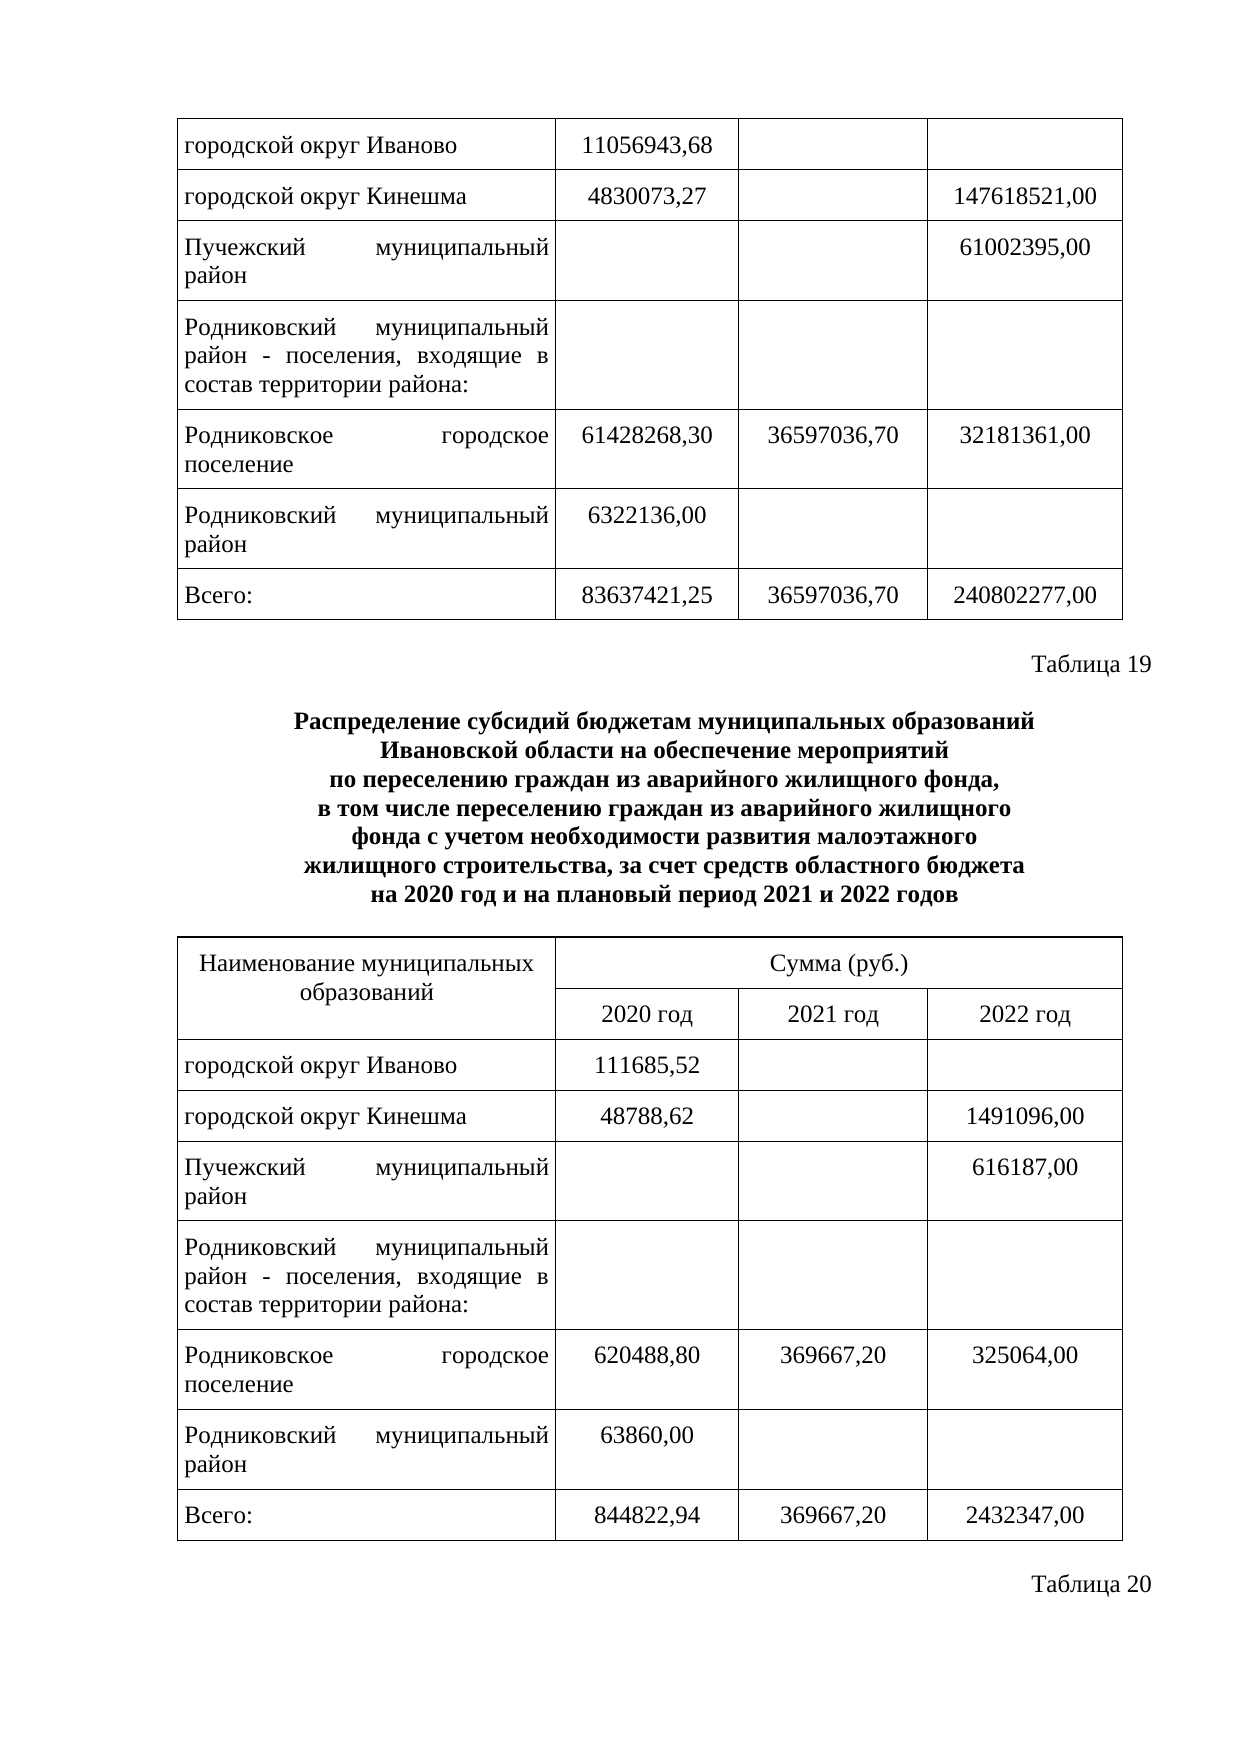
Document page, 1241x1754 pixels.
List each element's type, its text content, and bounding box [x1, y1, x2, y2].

table_cell городской округ Иваново [178, 119, 555, 169]
table_cell [739, 1142, 927, 1220]
table_cell городской округ Иваново [178, 1040, 555, 1089]
table_cell [928, 301, 1122, 408]
title в том числе переселению граждан из аварийного жилищного [177, 793, 1152, 821]
table_cell 2022 год [928, 989, 1122, 1038]
table_cell [739, 301, 927, 408]
table_cell 61002395,00 [928, 221, 1122, 300]
table_header Сумма (руб.) [556, 938, 1122, 987]
table_cell [556, 1142, 738, 1220]
text Таблица 20 [177, 1569, 1152, 1598]
table_cell [739, 1221, 927, 1329]
table_cell городской округ Кинешма [178, 1091, 555, 1141]
table_cell 36597036,70 [739, 410, 927, 488]
table_cell [556, 221, 738, 300]
title жилищного строительства, за счет средств областного бюджета [177, 850, 1152, 879]
table_cell Всего: [178, 569, 555, 619]
text Таблица 19 [177, 649, 1152, 678]
table_cell [928, 1040, 1122, 1089]
table_cell 2432347,00 [928, 1490, 1122, 1539]
table_cell 616187,00 [928, 1142, 1122, 1220]
table_cell 147618521,00 [928, 170, 1122, 220]
table_cell 844822,94 [556, 1490, 738, 1539]
table_cell [739, 170, 927, 220]
table_cell Всего: [178, 1490, 555, 1539]
table_cell Родниковский муниципальный район [178, 489, 555, 568]
table_cell Родниковское городское поселение [178, 1330, 555, 1409]
title фонда с учетом необходимости развития малоэтажного [177, 821, 1152, 850]
table_cell Пучежский муниципальный район [178, 1142, 555, 1220]
table_cell [739, 1040, 927, 1089]
table_cell [739, 489, 927, 568]
table_cell 36597036,70 [739, 569, 927, 619]
table_cell 4830073,27 [556, 170, 738, 220]
table_cell [556, 1221, 738, 1329]
table_cell 369667,20 [739, 1490, 927, 1539]
table_cell [928, 1410, 1122, 1488]
table_cell 2020 год [556, 989, 738, 1038]
table_cell 48788,62 [556, 1091, 738, 1141]
table_cell 369667,20 [739, 1330, 927, 1409]
table_cell [739, 1091, 927, 1141]
table_cell 32181361,00 [928, 410, 1122, 488]
table_cell [739, 221, 927, 300]
table_cell [739, 119, 927, 169]
table_cell 240802277,00 [928, 569, 1122, 619]
table_cell 61428268,30 [556, 410, 738, 488]
title Ивановской области на обеспечение мероприятий [177, 735, 1152, 764]
table_cell 11056943,68 [556, 119, 738, 169]
table_cell [739, 1410, 927, 1488]
table_cell 83637421,25 [556, 569, 738, 619]
table_cell 1491096,00 [928, 1091, 1122, 1141]
title по переселению граждан из аварийного жилищного фонда, [177, 764, 1152, 793]
table_cell Пучежский муниципальный район [178, 221, 555, 300]
table_cell Родниковское городское поселение [178, 410, 555, 488]
table_cell 620488,80 [556, 1330, 738, 1409]
table_cell 2021 год [739, 989, 927, 1038]
title Распределение субсидий бюджетам муниципальных образований [177, 706, 1152, 735]
table_cell 63860,00 [556, 1410, 738, 1488]
table_cell 325064,00 [928, 1330, 1122, 1409]
title на 2020 год и на плановый период 2021 и 2022 годов [177, 879, 1152, 908]
table_cell 6322136,00 [556, 489, 738, 568]
table_cell [928, 119, 1122, 169]
table_cell [928, 1221, 1122, 1329]
table_header Наименование муниципальных образований [178, 938, 555, 1038]
table_cell Родниковский муниципальный район [178, 1410, 555, 1488]
table_cell [556, 301, 738, 408]
table_cell Родниковский муниципальный район - поселения, входящие в состав территории района: [178, 301, 555, 408]
table_cell 111685,52 [556, 1040, 738, 1089]
table_cell городской округ Кинешма [178, 170, 555, 220]
table_cell Родниковский муниципальный район - поселения, входящие в состав территории района: [178, 1221, 555, 1329]
table_cell [928, 489, 1122, 568]
